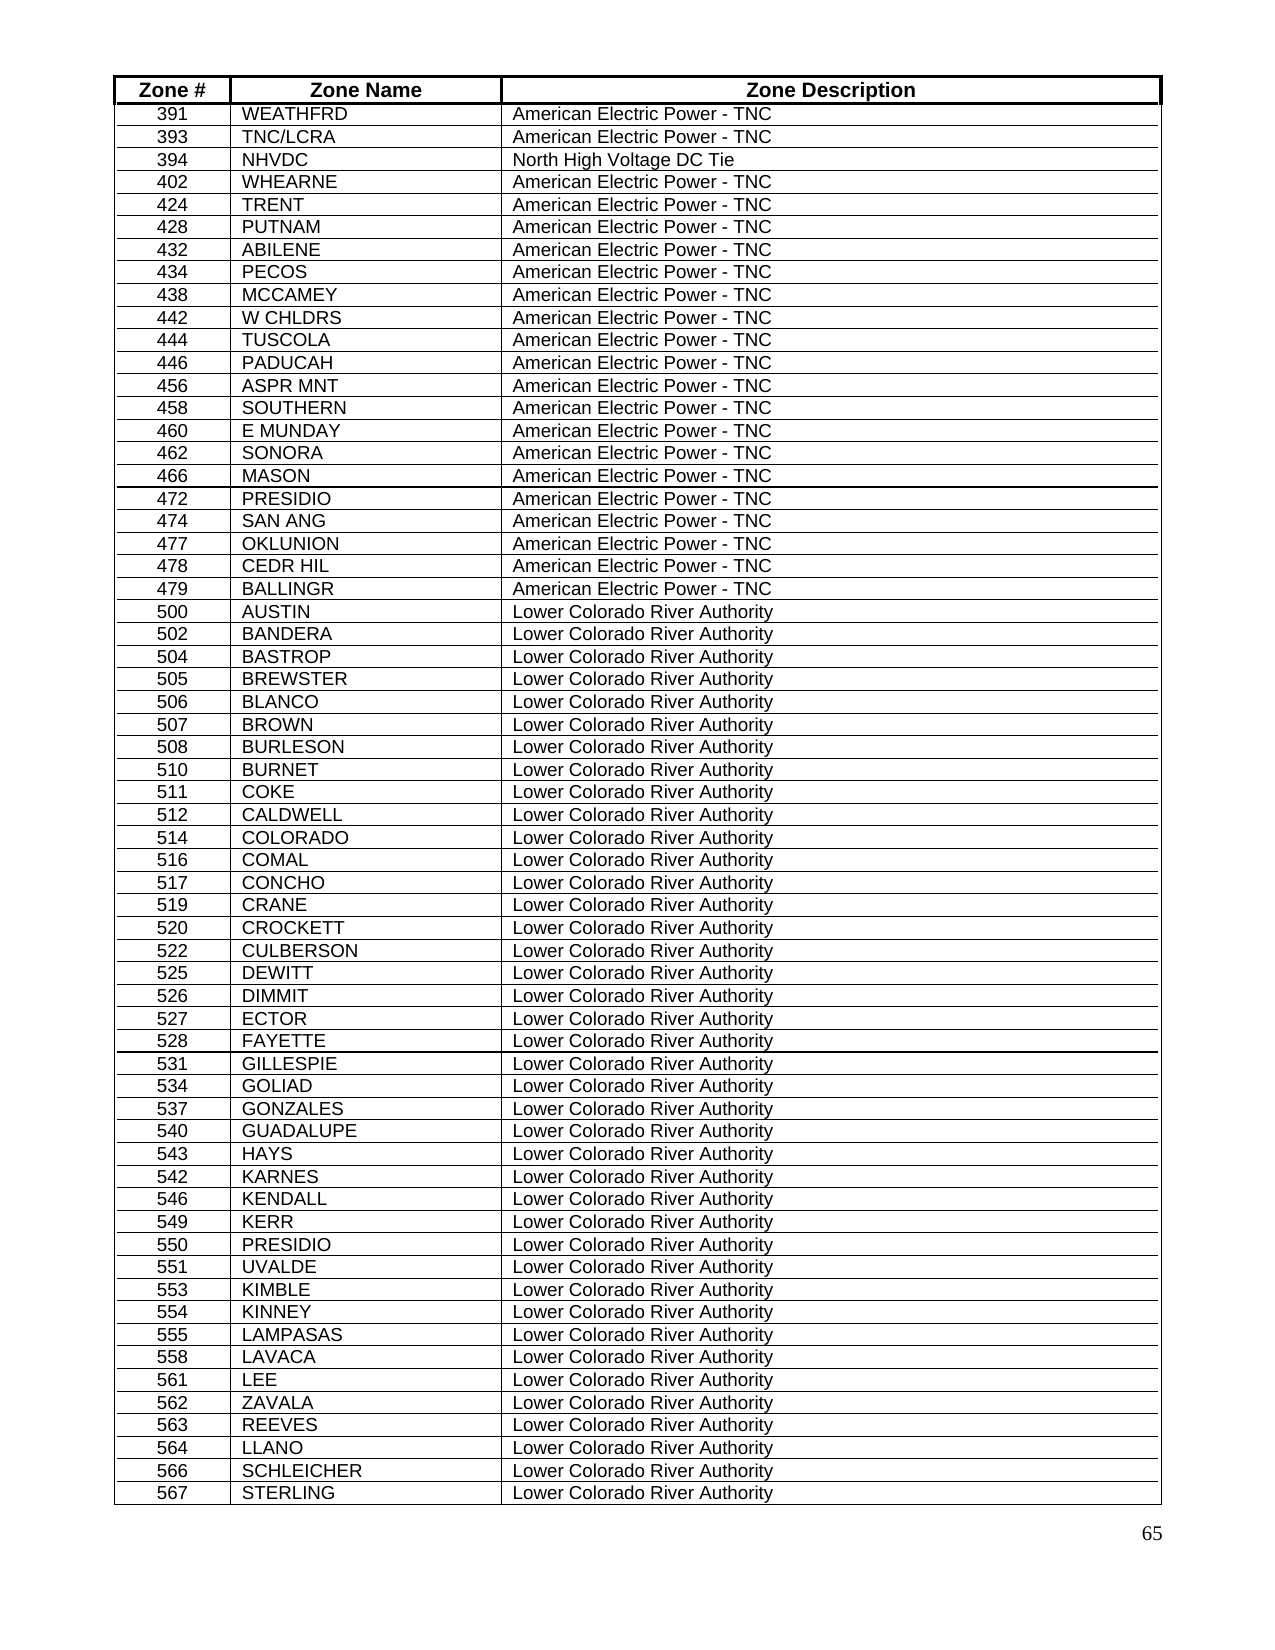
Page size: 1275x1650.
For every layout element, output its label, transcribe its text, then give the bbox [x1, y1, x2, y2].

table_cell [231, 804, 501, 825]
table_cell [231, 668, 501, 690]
table_header Zone Description [503, 78, 1159, 102]
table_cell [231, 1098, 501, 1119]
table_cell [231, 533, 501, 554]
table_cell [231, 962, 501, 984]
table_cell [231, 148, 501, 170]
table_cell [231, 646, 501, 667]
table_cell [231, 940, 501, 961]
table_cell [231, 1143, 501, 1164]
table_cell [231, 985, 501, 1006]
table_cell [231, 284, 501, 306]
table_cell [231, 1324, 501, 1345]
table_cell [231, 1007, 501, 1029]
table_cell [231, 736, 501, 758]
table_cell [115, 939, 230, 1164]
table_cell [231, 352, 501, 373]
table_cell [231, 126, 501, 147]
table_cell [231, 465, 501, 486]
table_header Zone # [116, 78, 229, 102]
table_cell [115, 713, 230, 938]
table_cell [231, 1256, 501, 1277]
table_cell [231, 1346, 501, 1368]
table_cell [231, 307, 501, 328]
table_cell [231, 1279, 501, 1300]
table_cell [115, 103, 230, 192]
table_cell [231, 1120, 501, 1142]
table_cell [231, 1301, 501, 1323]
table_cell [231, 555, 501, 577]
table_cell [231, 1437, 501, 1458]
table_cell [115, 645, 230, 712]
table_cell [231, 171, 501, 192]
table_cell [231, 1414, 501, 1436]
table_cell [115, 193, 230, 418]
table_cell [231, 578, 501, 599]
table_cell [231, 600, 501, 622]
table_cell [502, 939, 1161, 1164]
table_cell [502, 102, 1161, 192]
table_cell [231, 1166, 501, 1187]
table_header Zone Name [232, 78, 500, 102]
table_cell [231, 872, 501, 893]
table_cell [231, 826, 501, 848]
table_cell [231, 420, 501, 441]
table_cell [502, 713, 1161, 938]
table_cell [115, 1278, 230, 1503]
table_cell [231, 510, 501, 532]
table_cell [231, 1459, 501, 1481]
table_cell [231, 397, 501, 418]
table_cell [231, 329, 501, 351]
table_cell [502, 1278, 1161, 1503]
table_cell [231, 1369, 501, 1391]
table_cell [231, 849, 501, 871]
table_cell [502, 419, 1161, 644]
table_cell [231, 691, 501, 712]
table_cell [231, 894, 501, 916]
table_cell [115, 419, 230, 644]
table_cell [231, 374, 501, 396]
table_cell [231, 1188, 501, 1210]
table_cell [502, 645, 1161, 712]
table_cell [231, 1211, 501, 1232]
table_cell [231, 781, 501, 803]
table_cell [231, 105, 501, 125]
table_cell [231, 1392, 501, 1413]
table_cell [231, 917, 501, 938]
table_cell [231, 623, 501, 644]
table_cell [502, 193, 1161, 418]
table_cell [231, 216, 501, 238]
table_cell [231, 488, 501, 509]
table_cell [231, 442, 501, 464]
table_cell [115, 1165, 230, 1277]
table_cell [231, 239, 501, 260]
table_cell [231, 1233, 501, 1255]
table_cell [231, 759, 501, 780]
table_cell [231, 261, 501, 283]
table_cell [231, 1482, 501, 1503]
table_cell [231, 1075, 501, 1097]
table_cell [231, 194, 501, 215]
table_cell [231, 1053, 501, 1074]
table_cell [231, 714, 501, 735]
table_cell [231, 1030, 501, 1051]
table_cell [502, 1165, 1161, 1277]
